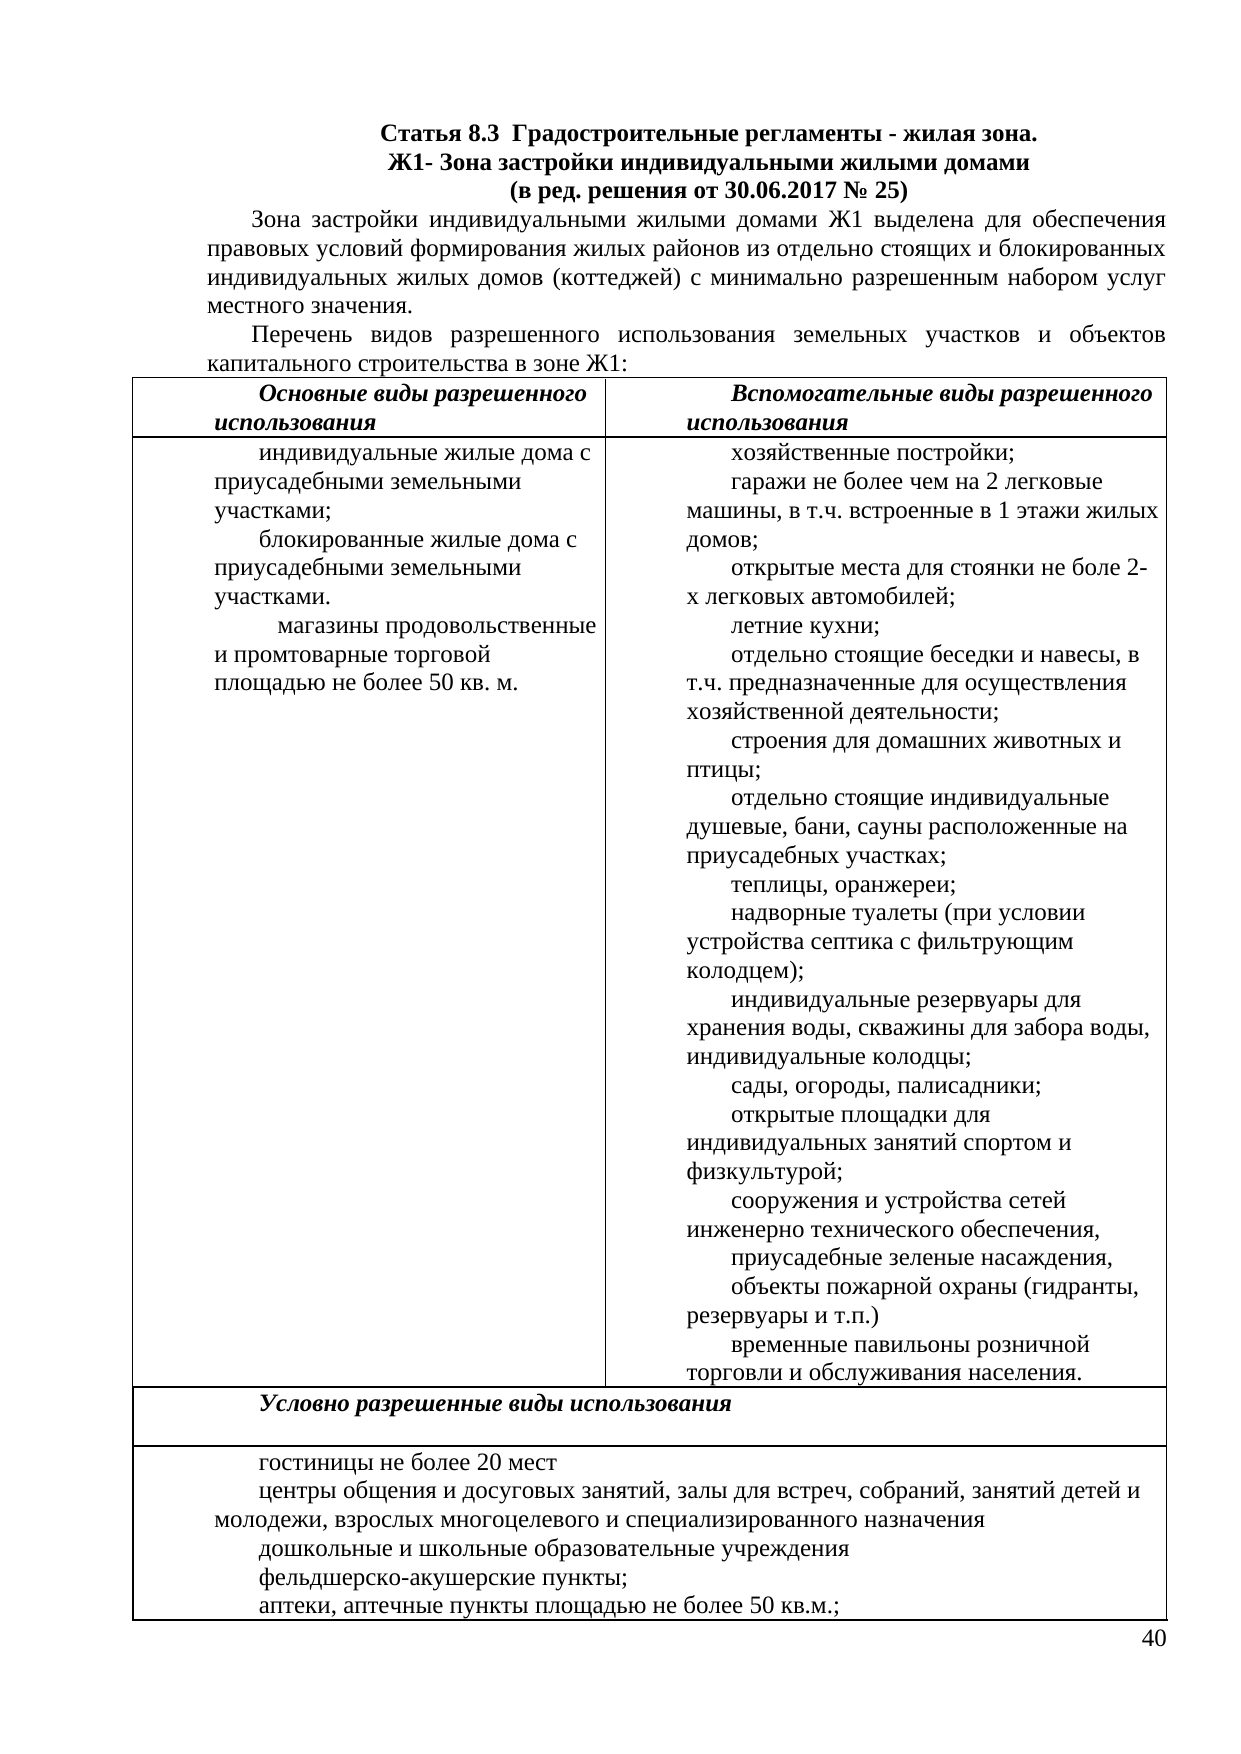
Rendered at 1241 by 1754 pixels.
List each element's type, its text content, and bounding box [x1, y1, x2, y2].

table_header Вспомогательные виды разрешенного использования [606, 378, 1166, 436]
table_cell хозяйственные постройки; гаражи не более чем на 2 легковые машины, в т.ч. встроенные в 1 этажи жилых домов; открытые места для стоянки не боле 2-х легковых автомобилей; летние кухни; отдельно стоящие беседки и навесы, в т.ч. предназначенные для осуществления хозяйственной деятельности; строения для домашних животных и птицы; отдельно стоящие индивидуальные душевые, бани, сауны расположенные на приусадебных участках; теплицы, оранжереи; надворные туалеты (при условии устройства септика с фильтрующим колодцем); индивидуальные резервуары для хранения воды, скважины для забора воды, индивидуальные колодцы; сады, огороды, палисадники; открытые площадки для индивидуальных занятий спортом и физкультурой; сооружения и устройства сетей инженерно технического обеспечения, приусадебные зеленые насаждения, объекты пожарной охраны (гидранты, резервуары и т.п.) временные павильоны розничной торговли и обслуживания населения. [606, 438, 1166, 1386]
text (в ред. решения от 30.06.2017 № 25) [207, 176, 1167, 204]
text Зона застройки индивидуальными жилыми домами Ж1 выделена для обеспечения правовых условий формирования жилых районов из отдельно стоящих и блокированных индивидуальных жилых домов (коттеджей) с минимально разрешенным набором услуг местного значения. [207, 204, 1167, 319]
table_cell индивидуальные жилые дома с приусадебными земельными участками; блокированные жилые дома с приусадебными земельными участками. магазины продовольственные и промтоварные торговой площадью не более [133, 438, 605, 1386]
table_header Основные виды разрешенного использования [133, 378, 605, 436]
text Статья 8.3 Градостроительные регламенты - жилая зона. [207, 118, 1167, 147]
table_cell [134, 1447, 1166, 1619]
text Ж1- Зона застройки индивидуальными жилыми домами [207, 147, 1167, 176]
table_cell Условно разрешенные виды использования [134, 1388, 1166, 1445]
text Перечень видов разрешенного использования земельных участков и объектов капитального строительства в зоне Ж1: [207, 319, 1167, 377]
